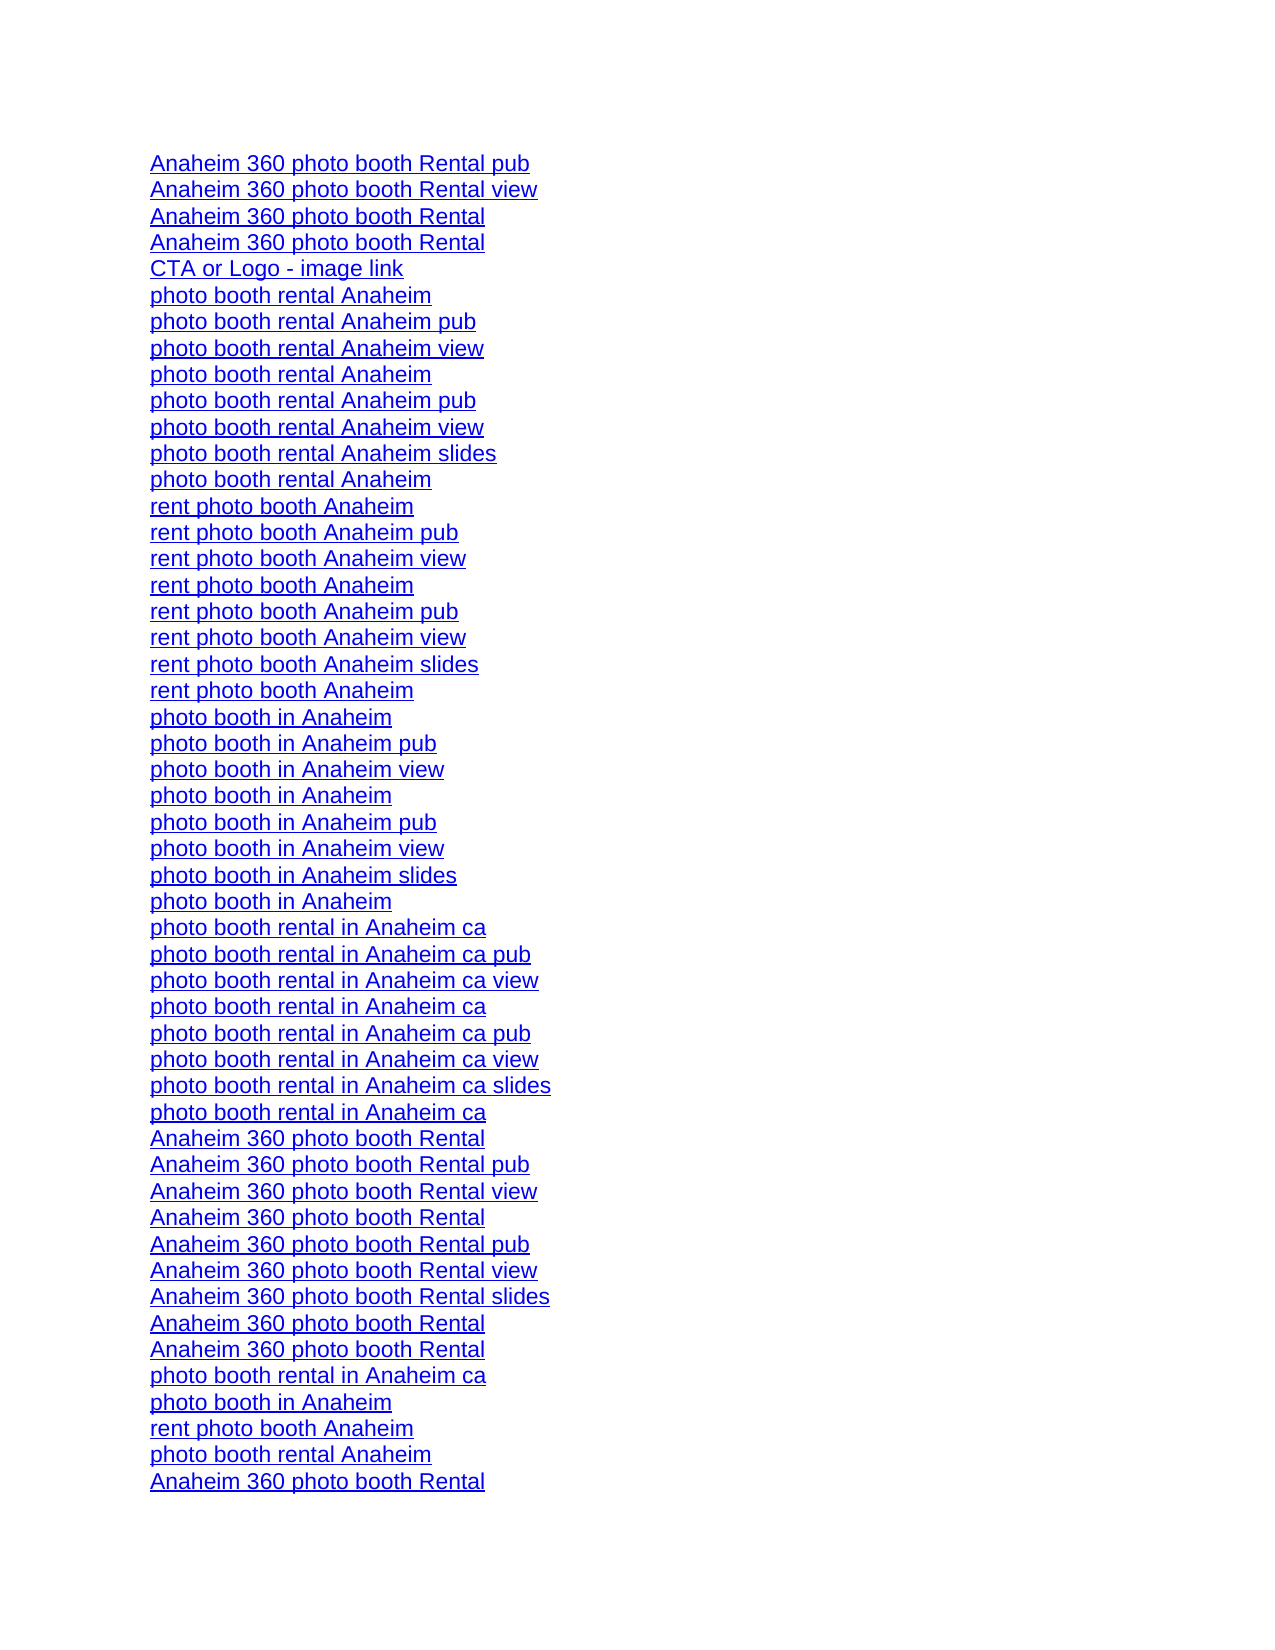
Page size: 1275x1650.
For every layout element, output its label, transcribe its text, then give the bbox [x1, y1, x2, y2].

text photo booth rental in Anaheim ca [150, 914, 1125, 941]
text photo booth rental Anaheim pub [150, 308, 1125, 334]
text rent photo booth Anaheim [150, 677, 1125, 703]
text photo booth in Anaheim pub [150, 809, 1125, 835]
text Anaheim 360 photo booth Rental pub [150, 150, 1125, 176]
text photo booth in Anaheim [150, 888, 1125, 914]
text photo booth in Anaheim view [150, 756, 1125, 782]
text rent photo booth Anaheim [150, 1415, 1125, 1441]
text photo booth rental Anaheim view [150, 334, 1125, 361]
text Anaheim 360 photo booth Rental view [150, 176, 1125, 203]
text Anaheim 360 photo booth Rental pub [150, 1231, 1125, 1257]
text photo booth in Anaheim pub [150, 730, 1125, 756]
text Anaheim 360 photo booth Rental [150, 1204, 1125, 1231]
text Anaheim 360 photo booth Rental [150, 1309, 1125, 1336]
text Anaheim 360 photo booth Rental [150, 1125, 1125, 1151]
text Anaheim 360 photo booth Rental [150, 1468, 1125, 1494]
text photo booth in Anaheim [150, 782, 1125, 809]
text photo booth in Anaheim [150, 1389, 1125, 1415]
text photo booth rental in Anaheim ca [150, 993, 1125, 1020]
text rent photo booth Anaheim pub [150, 598, 1125, 624]
text rent photo booth Anaheim [150, 572, 1125, 598]
text photo booth rental in Anaheim ca pub [150, 1020, 1125, 1046]
text photo booth rental in Anaheim ca pub [150, 941, 1125, 967]
text photo booth rental Anaheim view [150, 413, 1125, 440]
text Anaheim 360 photo booth Rental view [150, 1178, 1125, 1204]
text photo booth in Anaheim [150, 703, 1125, 730]
text Anaheim 360 photo booth Rental [150, 229, 1125, 255]
text photo booth rental in Anaheim ca [150, 1362, 1125, 1389]
text rent photo booth Anaheim slides [150, 651, 1125, 677]
text rent photo booth Anaheim pub [150, 519, 1125, 545]
text Anaheim 360 photo booth Rental view [150, 1257, 1125, 1283]
text photo booth rental in Anaheim ca view [150, 967, 1125, 993]
text photo booth rental Anaheim slides [150, 440, 1125, 466]
text photo booth rental Anaheim pub [150, 387, 1125, 413]
text photo booth in Anaheim view [150, 835, 1125, 862]
text rent photo booth Anaheim view [150, 545, 1125, 572]
text photo booth rental in Anaheim ca view [150, 1046, 1125, 1072]
text photo booth rental in Anaheim ca slides [150, 1072, 1125, 1099]
text photo booth in Anaheim slides [150, 862, 1125, 888]
text Anaheim 360 photo booth Rental pub [150, 1151, 1125, 1178]
text Anaheim 360 photo booth Rental [150, 1336, 1125, 1362]
text photo booth rental Anaheim [150, 1441, 1125, 1468]
text photo booth rental in Anaheim ca [150, 1099, 1125, 1125]
text CTA or Logo - image link [150, 255, 1125, 282]
text photo booth rental Anaheim [150, 282, 1125, 308]
text photo booth rental Anaheim [150, 361, 1125, 387]
text Anaheim 360 photo booth Rental [150, 203, 1125, 229]
text photo booth rental Anaheim [150, 466, 1125, 493]
text rent photo booth Anaheim [150, 493, 1125, 519]
text rent photo booth Anaheim view [150, 624, 1125, 651]
text Anaheim 360 photo booth Rental slides [150, 1283, 1125, 1309]
